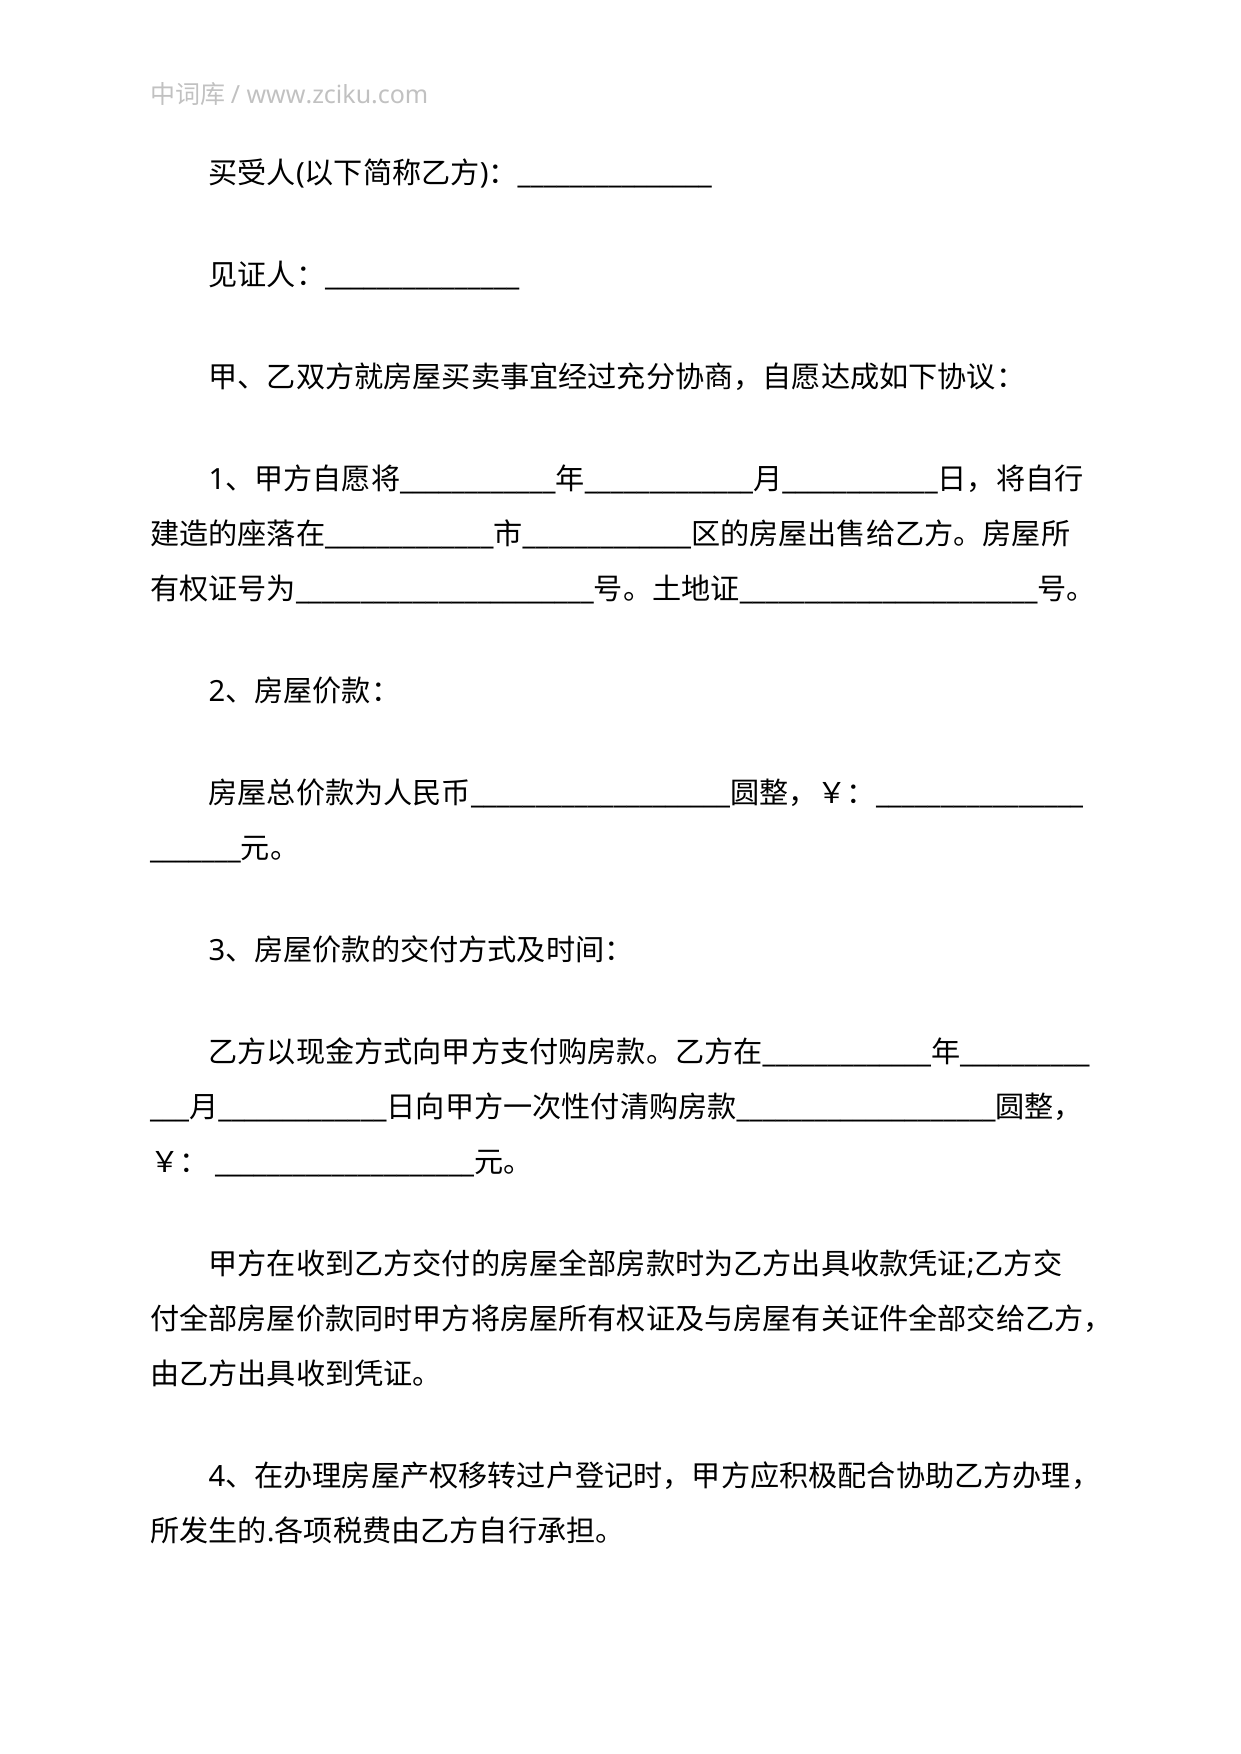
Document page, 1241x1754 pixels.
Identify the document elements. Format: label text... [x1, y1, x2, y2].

text 见证人：_______________ [150, 252, 1090, 294]
text 1、甲方自愿将____________年_____________月____________日，将自行建造的座落在_____________市_____________区的房屋出售给乙方。房屋所有权证号为_______________________号。土地证_______________________号。 [150, 456, 1090, 608]
text 甲、乙双方就房屋买卖事宜经过充分协商，自愿达成如下协议： [150, 354, 1090, 396]
text 买受人(以下简称乙方)：_______________ [150, 150, 1090, 192]
text 2、房屋价款： [150, 668, 1090, 710]
text 乙方以现金方式向甲方支付购房款。乙方在_____________年_____________月_____________日向甲方一次性付清购房款____________________圆整，￥： ____________________元。 [150, 1029, 1090, 1181]
text 甲方在收到乙方交付的房屋全部房款时为乙方出具收款凭证;乙方交付全部房屋价款同时甲方将房屋所有权证及与房屋有关证件全部交给乙方，由乙方出具收到凭证。 [150, 1241, 1090, 1393]
text 4、在办理房屋产权移转过户登记时，甲方应积极配合协助乙方办理，所发生的.各项税费由乙方自行承担。 [150, 1452, 1090, 1550]
text 房屋总价款为人民币____________________圆整，￥：_______________________元。 [150, 770, 1090, 867]
text 3、房屋价款的交付方式及时间： [150, 927, 1090, 969]
